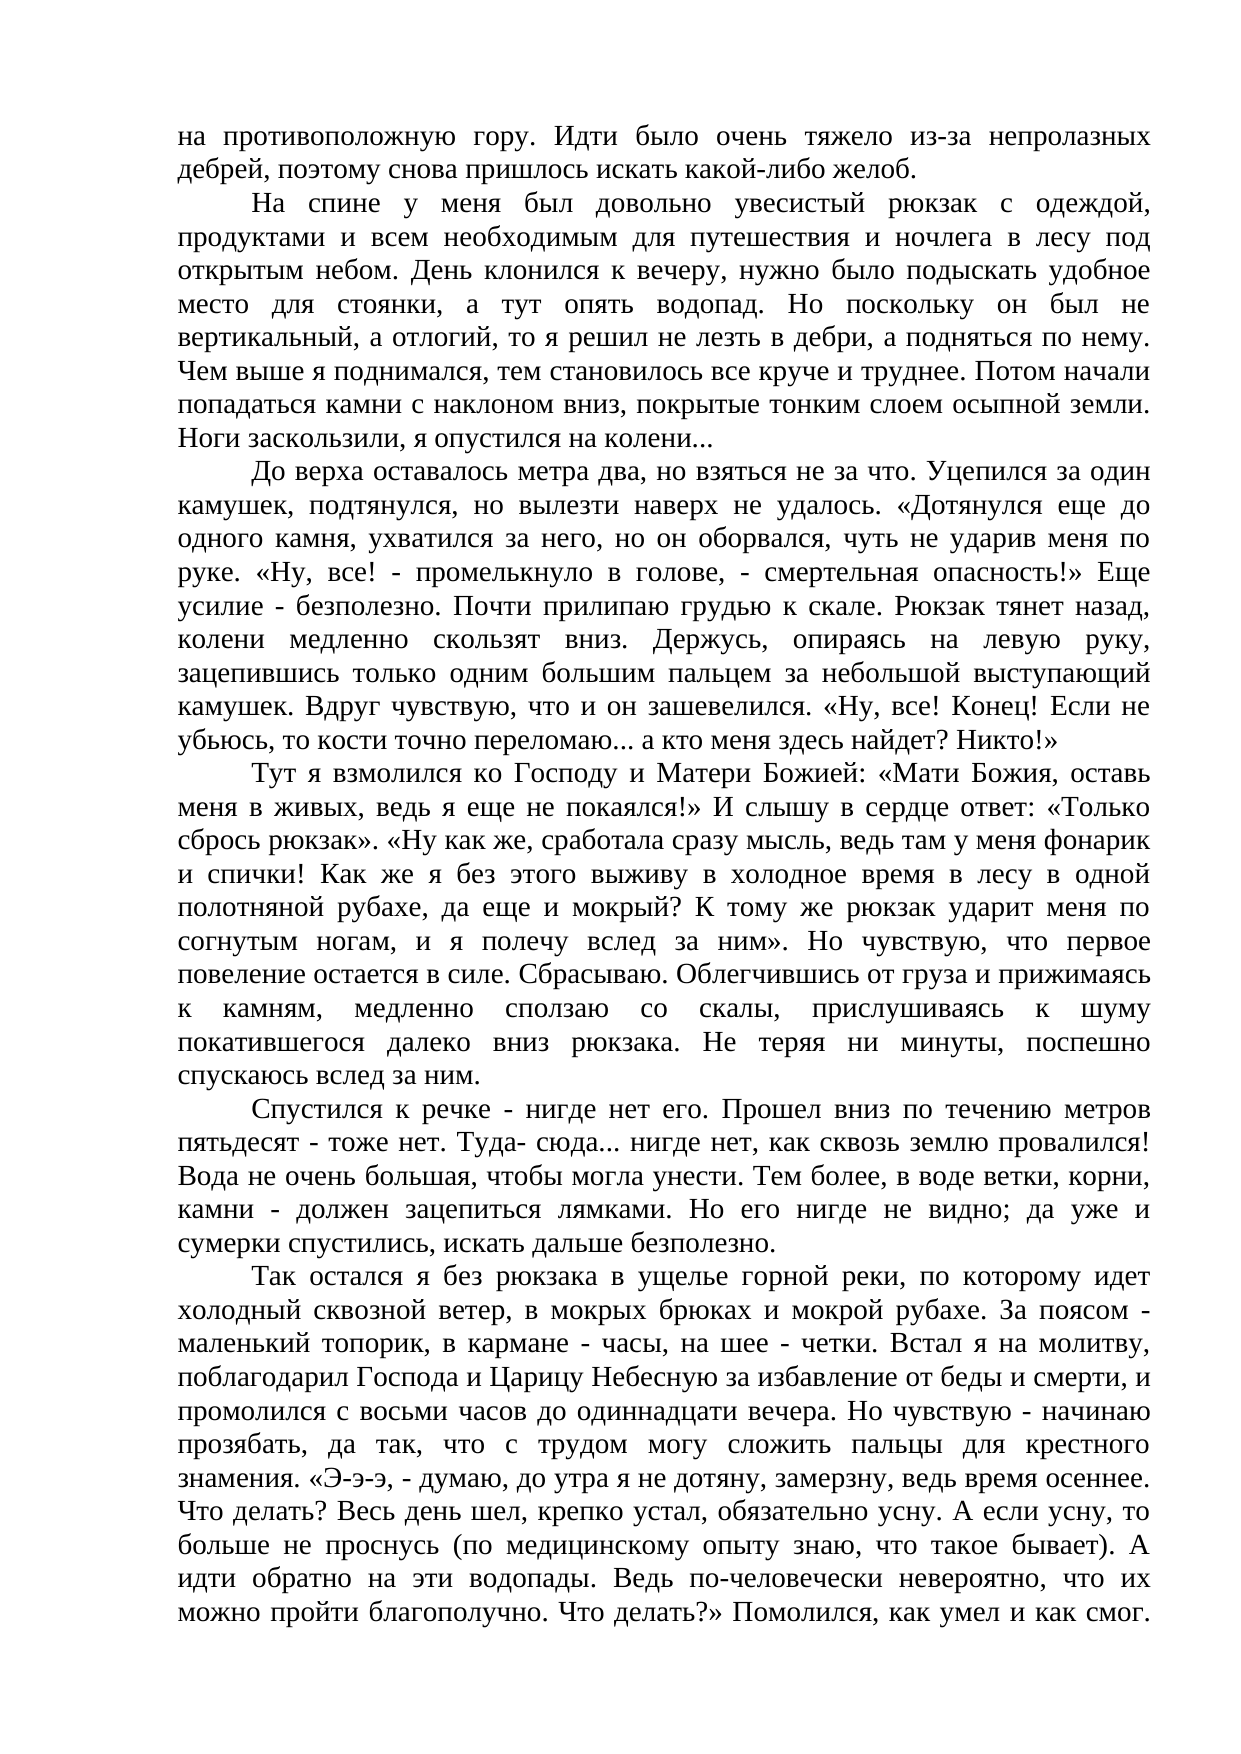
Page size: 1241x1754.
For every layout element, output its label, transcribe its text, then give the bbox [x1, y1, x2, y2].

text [177, 118, 1152, 185]
text На спине у меня был довольно увесистый рюкзак с одеждой, продуктами и всем необходимым для путешествия и ночлега в лесу под открытым небом. День клонился к вечеру, нужно было подыскать удобное место для стоянки, а тут опять водопад. Но поскольку он был не вертикальный, а отлогий, то я решил не лезть в дебри, а подняться по нему. Чем выше я поднимался, тем становилось все круче и труднее. Потом начали попадаться камни с наклоном вниз, покрытые тонким слоем осыпной земли. Ноги заскользили, я опустился на колени... [177, 185, 1152, 453]
text До верха оставалось метра два, но взяться не за что. Уцепился за один камушек, подтянулся, но вылезти наверх не удалось. «Дотянулся еще до одного камня, ухватился за него, но он оборвался, чуть не ударив меня по руке. «Ну, все! - промелькнуло в голове, - смертельная опасность!» Еще усилие - безполезно. Почти прилипаю грудью к скале. Рюкзак тянет назад, колени медленно скользят вниз. Держусь, опираясь на левую руку, зацепившись только одним большим пальцем за небольшой выступающий камушек. Вдруг чувствую, что и он зашевелился. «Ну, все! Конец! Если не убьюсь, то кости точно переломаю... а кто меня здесь найдет? Никто!» [177, 453, 1152, 755]
text Спустился к речке - нигде нет его. Прошел вниз по течению метров пятьдесят - тоже нет. Туда- сюда... нигде нет, как сквозь землю провалился! Вода не очень большая, чтобы могла унести. Тем более, в воде ветки, корни, камни - должен зацепиться лямками. Но его нигде не видно; да уже и сумерки спустились, искать дальше безполезно. [177, 1091, 1152, 1258]
text Тут я взмолился ко Господу и Матери Божией: «Мати Божия, оставь меня в живых, ведь я еще не покаялся!» И слышу в сердце ответ: «Только сбрось рюкзак». «Ну как же, сработала сразу мысль, ведь там у меня фонарик и спички! Как же я без этого выживу в холодное время в лесу в одной полотняной рубахе, да еще и мокрый? К тому же рюкзак ударит меня по согнутым ногам, и я полечу вслед за ним». Но чувствую, что первое повеление остается в силе. Сбрасываю. Облегчившись от груза и прижимаясь к камням, медленно сползаю со скалы, прислушиваясь к шуму покатившегося далеко вниз рюкзака. Не теряя ни минуты, поспешно спускаюсь вслед за ним. [177, 755, 1152, 1091]
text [177, 1258, 1152, 1627]
